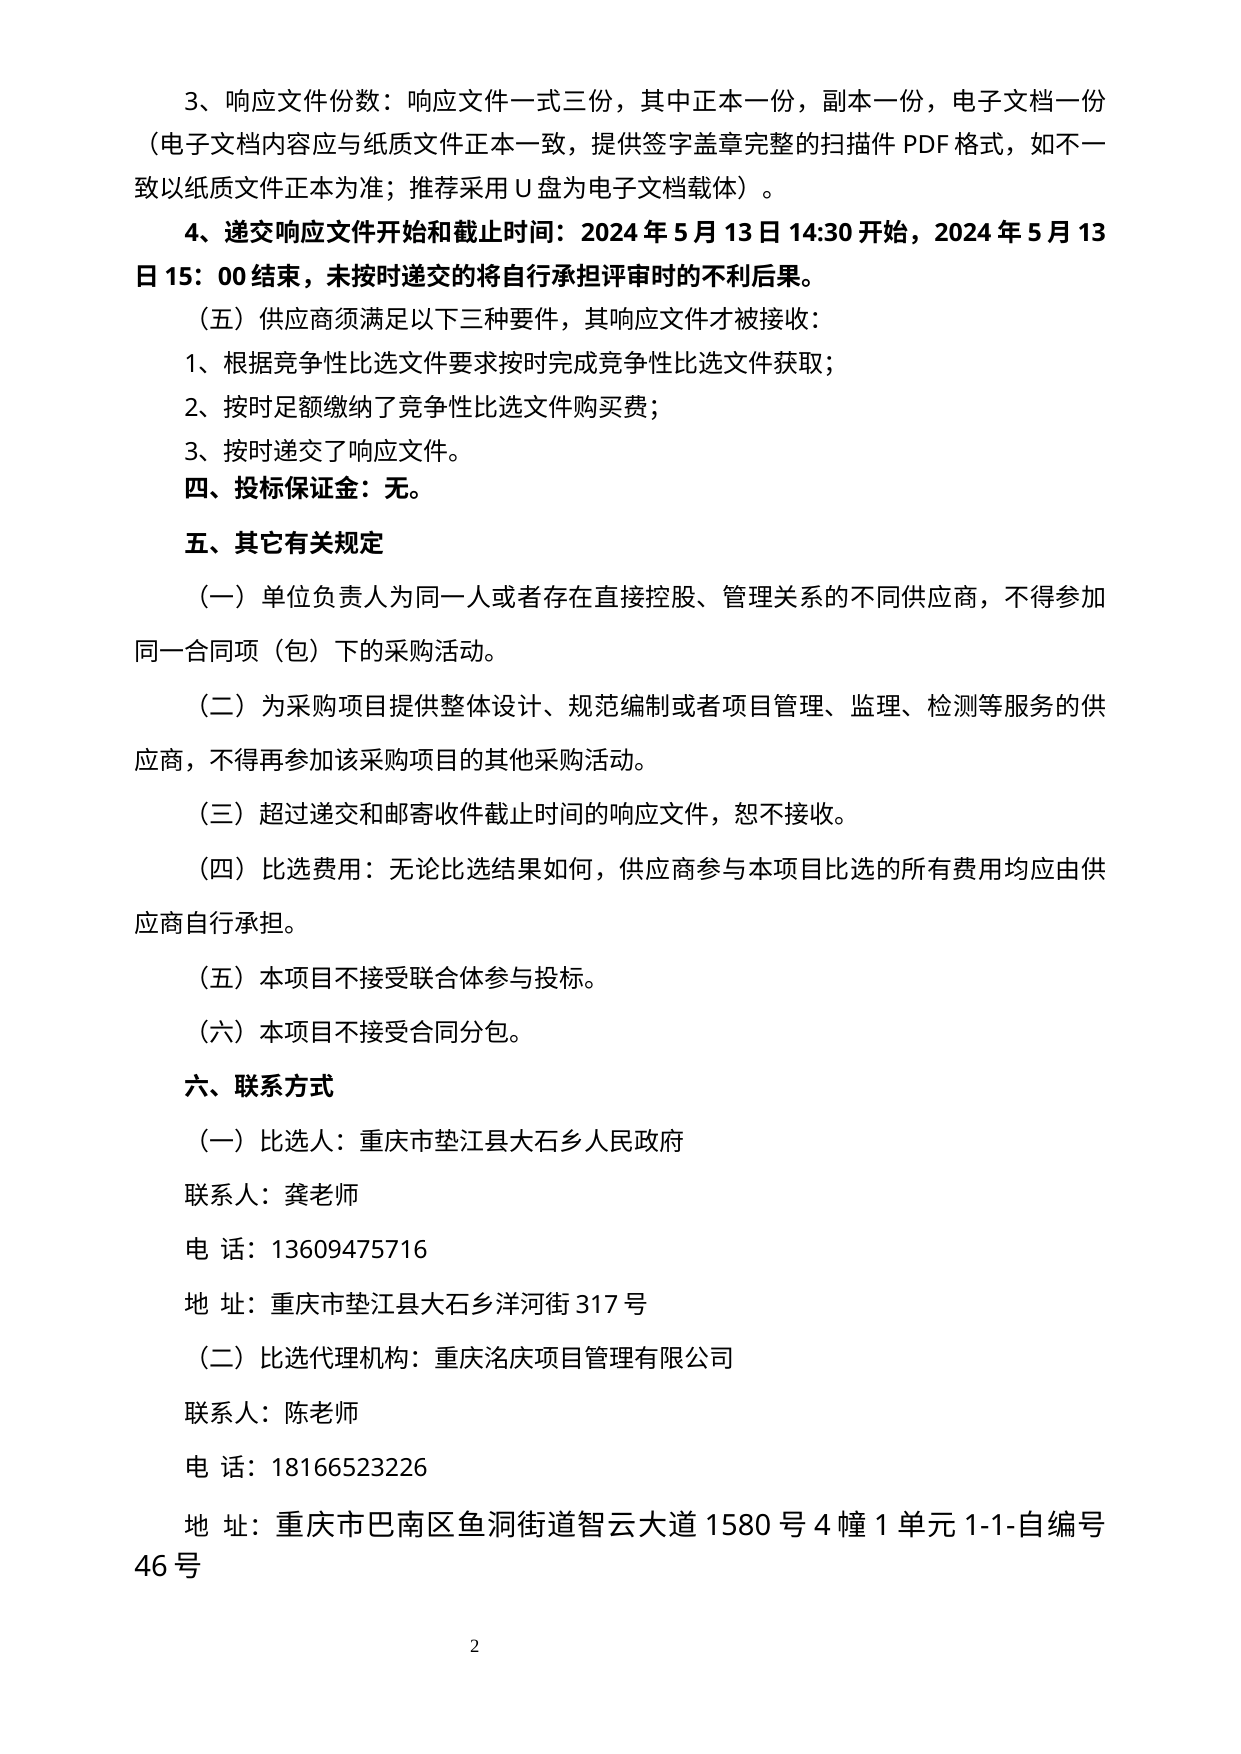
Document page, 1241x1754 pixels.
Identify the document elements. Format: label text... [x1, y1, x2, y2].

text （五）供应商须满足以下三种要件，其响应文件才被接收： [134, 294, 1106, 337]
subtitle 六、联系方式 [134, 1067, 1106, 1103]
text （五）本项目不接受联合体参与投标。 [134, 958, 1106, 994]
text 1、根据竞争性比选文件要求按时完成竞争性比选文件获取； [134, 337, 1106, 381]
text 地 址：重庆市巴南区鱼洞街道智云大道1580号4幢1单元1-1-自编号46号 [134, 1502, 1106, 1585]
text 联系人：陈老师 [134, 1393, 1106, 1429]
text 3、响应文件份数：响应文件一式三份，其中正本一份，副本一份，电子文档一份（电子文档内容应与纸质文件正本一致，提供签字盖章完整的扫描件PDF格式，如不一致以纸质文件正本为准；推荐采用U盘为电子文档载体）。 [134, 75, 1106, 206]
text 4、递交响应文件开始和截止时间：2024年5月13日14:30开始，2024年5月13日15：00结束，未按时递交的将自行承担评审时的不利后果。 [134, 206, 1106, 294]
text （一）比选人：重庆市垫江县大石乡人民政府 [134, 1121, 1106, 1157]
subtitle 四、投标保证金：无。 [134, 469, 1106, 505]
subtitle 五、其它有关规定 [134, 523, 1106, 559]
text （四）比选费用：无论比选结果如何，供应商参与本项目比选的所有费用均应由供应商自行承担。 [134, 849, 1106, 940]
text （六）本项目不接受合同分包。 [134, 1012, 1106, 1049]
text 联系人：龚老师 [134, 1176, 1106, 1212]
text （一）单位负责人为同一人或者存在直接控股、管理关系的不同供应商，不得参加同一合同项（包）下的采购活动。 [134, 577, 1106, 668]
text 2、按时足额缴纳了竞争性比选文件购买费； [134, 381, 1106, 425]
text 地 址：重庆市垫江县大石乡洋河街317号 [134, 1284, 1106, 1321]
text （三）超过递交和邮寄收件截止时间的响应文件，恕不接收。 [134, 795, 1106, 831]
text 3、按时递交了响应文件。 [134, 425, 1106, 469]
text 电 话：13609475716 [134, 1230, 1106, 1266]
text （二）比选代理机构：重庆洺庆项目管理有限公司 [134, 1339, 1106, 1375]
text 电 话：18166523226 [134, 1447, 1106, 1484]
text （二）为采购项目提供整体设计、规范编制或者项目管理、监理、检测等服务的供应商，不得再参加该采购项目的其他采购活动。 [134, 686, 1106, 777]
